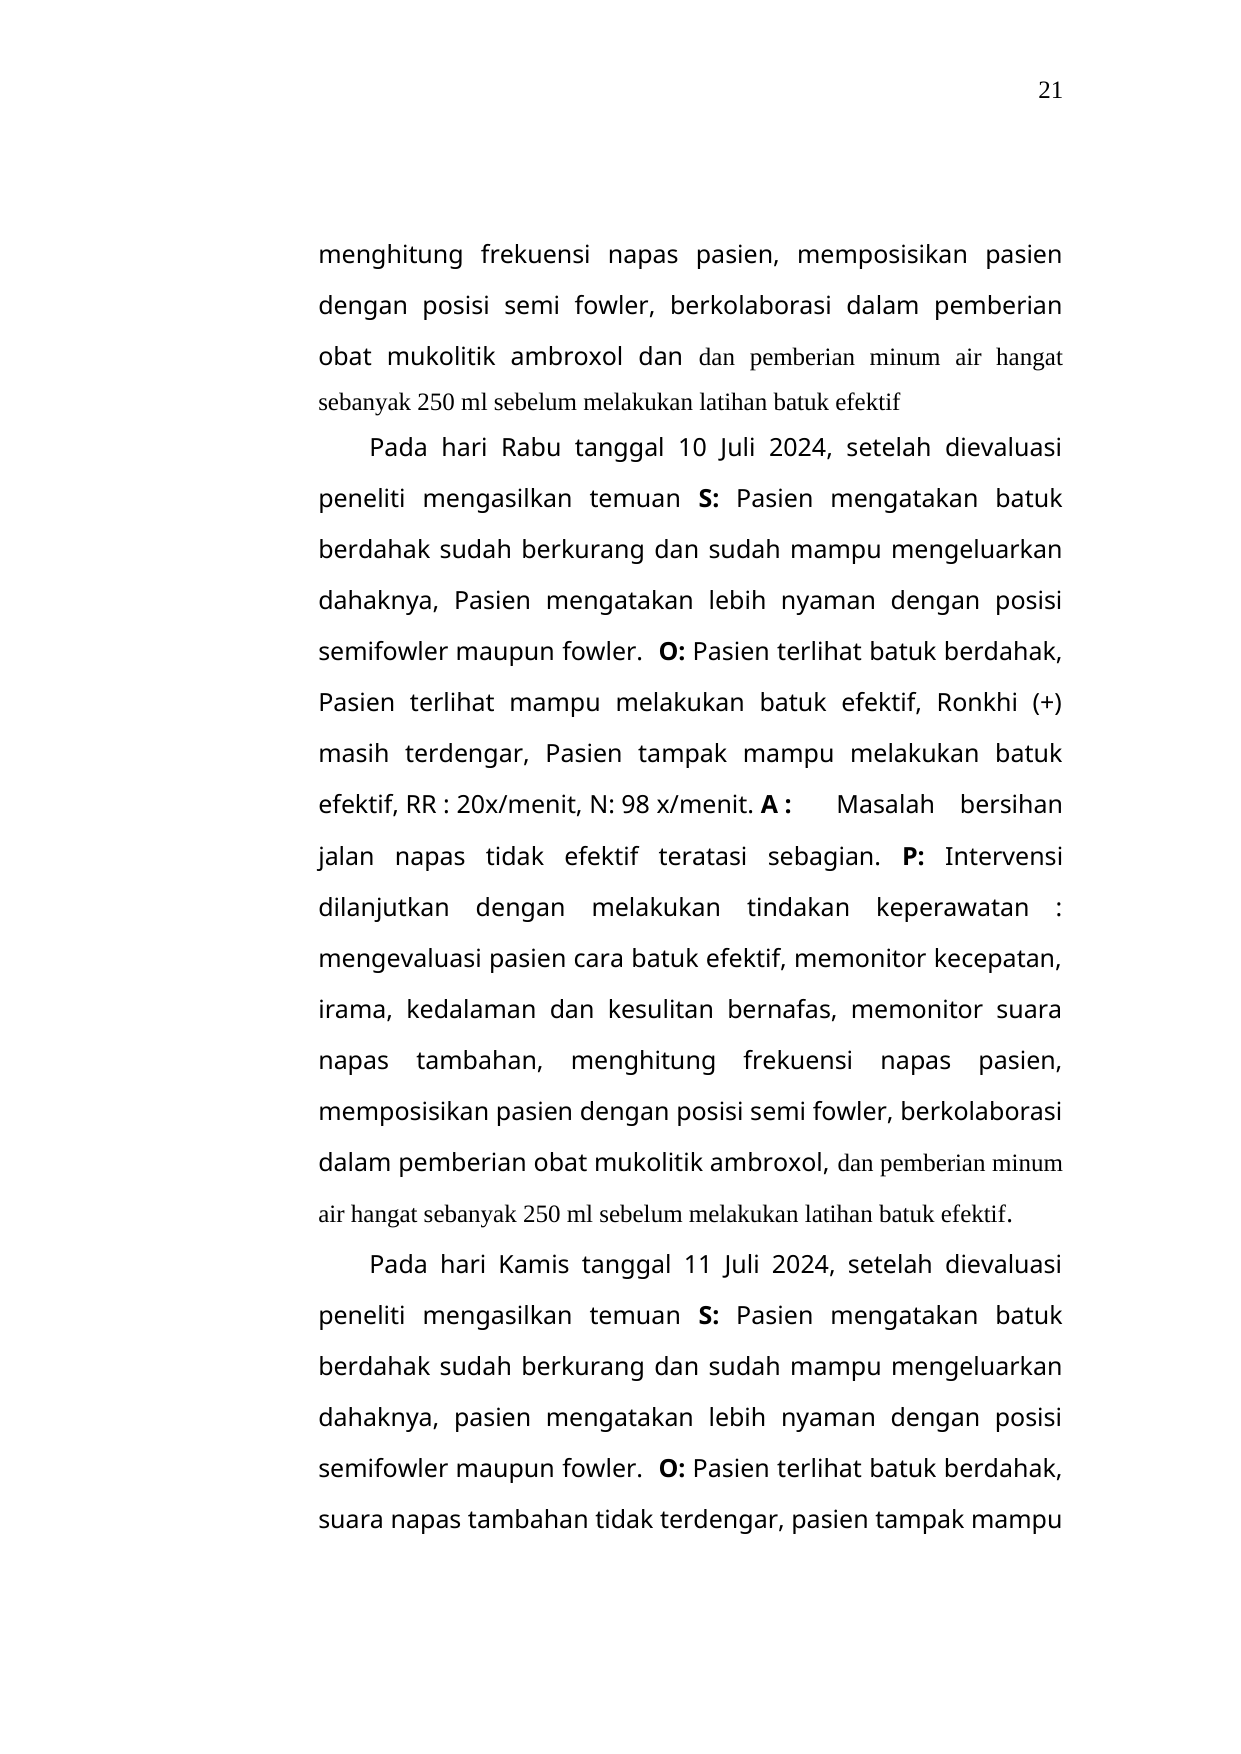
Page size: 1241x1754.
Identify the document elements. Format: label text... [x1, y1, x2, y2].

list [318, 1247, 1063, 1536]
list Pada hari Rabu tanggal 10 Juli 2024, setelah dievaluasi peneliti mengasilkan temuan S: Pasien mengatakan batuk berdahak sudah berkurang dan sudah mampu mengeluarkan dahaknya, Pasien mengatakan lebih nyaman dengan posisi semifowler maupun fowler. O: Pasien terlihat batuk berdahak, Pasien terlihat mampu melakukan batuk efektif, Ronkhi (+) masih terdengar, Pasien tampak mampu melakukan batuk efektif, RR : 20x/menit, N: 98 x/menit. A : Masalah bersihan jalan napas tidak efektif teratasi sebagian. P: Intervensi dilanjutkan dengan melakukan tindakan keperawatan : mengevaluasi pasien cara batuk efektif, memonitor kecepatan, irama, kedalaman dan kesulitan bernafas, memonitor suara napas tambahan, menghitung frekuensi napas pasien, memposisikan pasien dengan posisi semi fowler, berkolaborasi dalam pemberian obat mukolitik ambroxol, dan pemberian minum air hangat sebanyak 250 ml sebelum melakukan latihan batuk efektif. [318, 430, 1063, 1229]
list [318, 236, 1063, 416]
